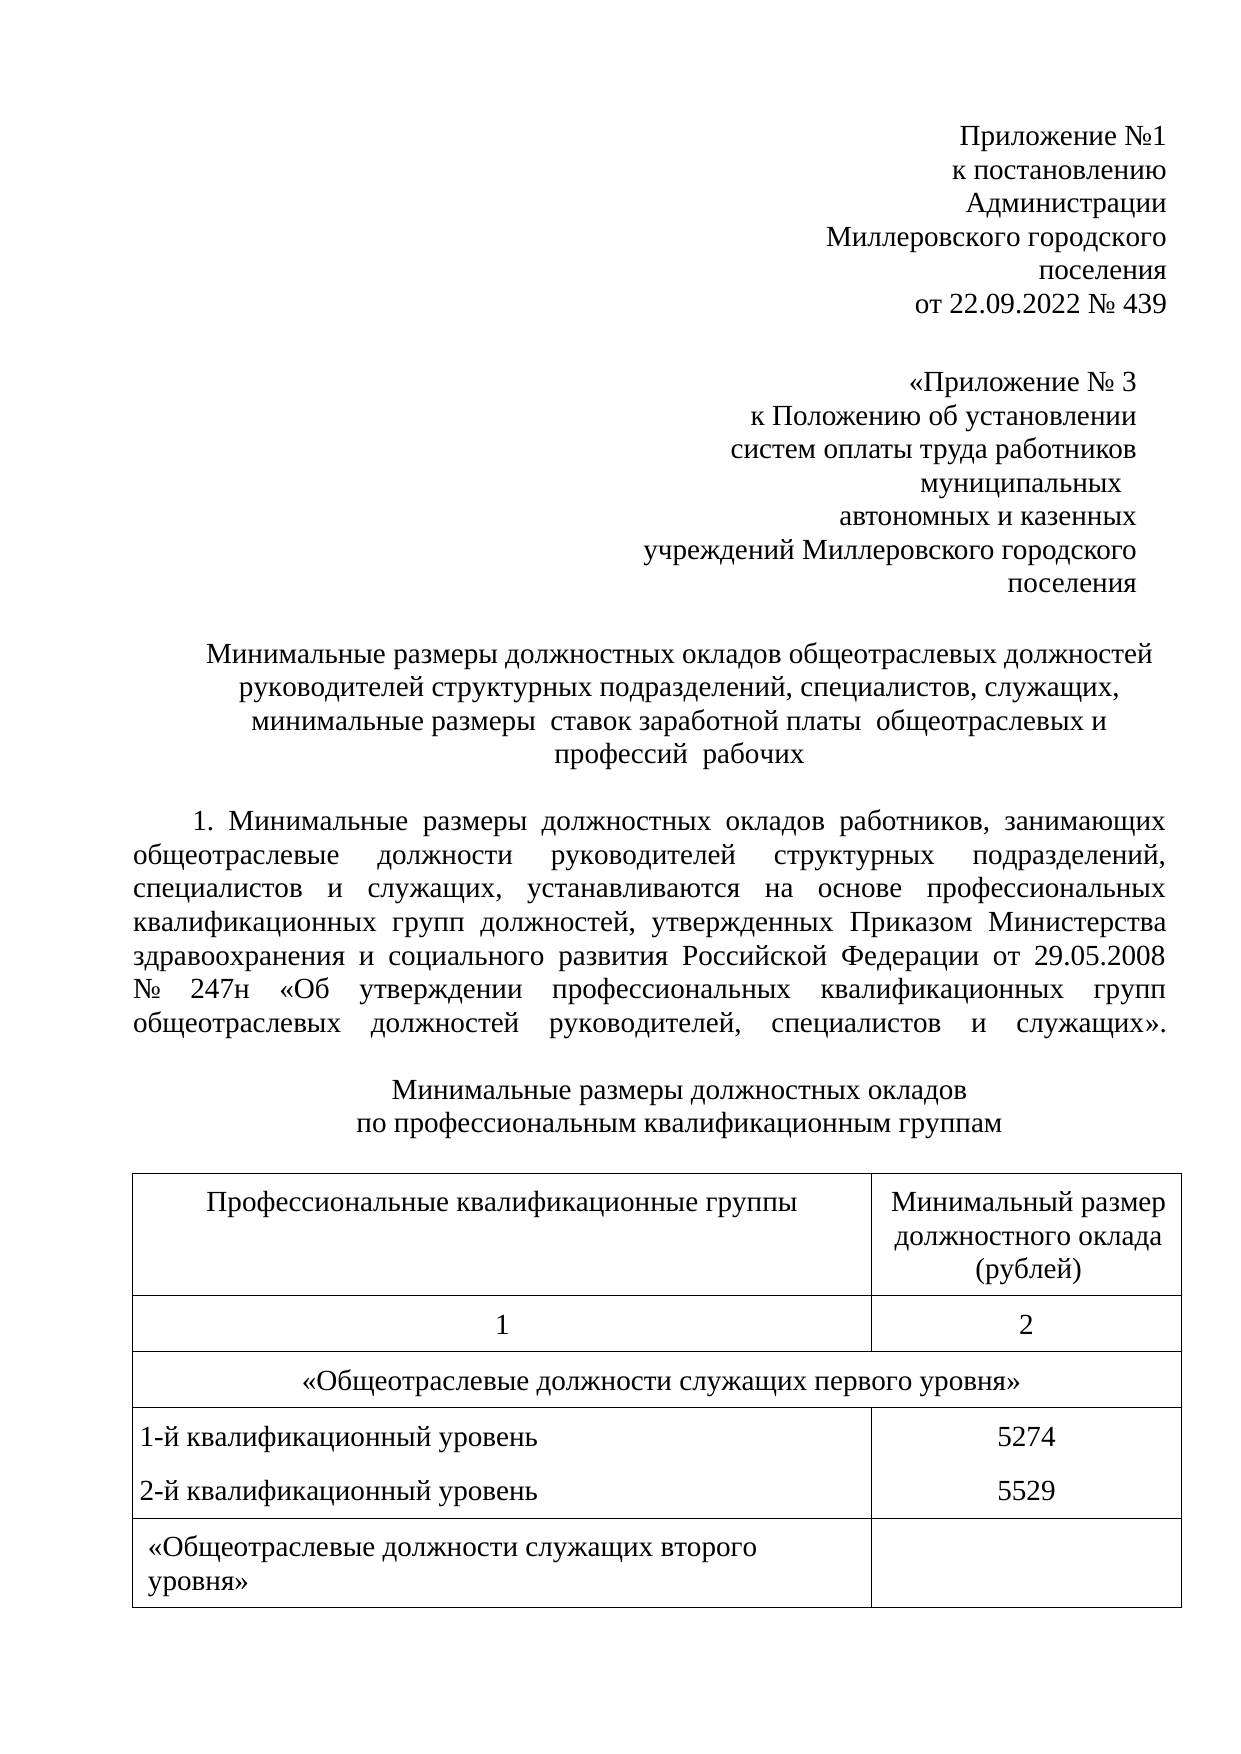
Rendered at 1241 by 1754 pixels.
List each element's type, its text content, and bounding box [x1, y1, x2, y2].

table_cell 1-й квалификационный уровень [133, 1408, 871, 1463]
table_cell [872, 1519, 1181, 1607]
text 1. Минимальные размеры должностных окладов работников, занимающих общеотраслевые должности руководителей структурных подразделений, специалистов и служащих, устанавливаются на основе профессиональных квалификационных групп должностей, утвержденных Приказом Министерства здравоохранения и социального развития Российской Федерации от 29.05.2008 № 247н «Об утверждении профессиональных квалификационных групп общеотраслевых должностей руководителей, специалистов и служащих». [133, 803, 1167, 1072]
table_cell 5529 [872, 1463, 1181, 1518]
table_cell «Общеотраслевые должности служащих второго уровня» [133, 1519, 871, 1607]
table_cell 1 [133, 1296, 871, 1351]
text от 22.09.2022 № 439 [192, 286, 1167, 319]
table_cell «Общеотраслевые должности служащих первого уровня» [133, 1352, 1181, 1407]
text Минимальные размеры должностных окладов общеотраслевых должностей руководителей структурных подразделений, специалистов, служащих, минимальные размеры ставок заработной платы общеотраслевых и профессий рабочих [192, 636, 1167, 770]
table_cell 2-й квалификационный уровень [133, 1463, 871, 1518]
table_header Профессиональные квалификационные группы [133, 1174, 871, 1295]
text по профессиональным квалификационным группам [133, 1105, 1167, 1139]
table_cell 2 [872, 1296, 1181, 1351]
text Миллеровского городского поселения [192, 219, 1167, 286]
text к постановлению Администрации [192, 152, 1167, 219]
table_header «Приложение № 3 к Положению об установлении систем оплаты труда работников муниципальных автономных и казенных учреждений Миллеровского городского поселения [611, 364, 1148, 628]
text Минимальные размеры должностных окладов [133, 1072, 1167, 1105]
text Приложение №1 [192, 118, 1167, 152]
table_cell 5274 [872, 1408, 1181, 1463]
table_header Минимальный размер должностного оклада (рублей) [872, 1174, 1181, 1295]
